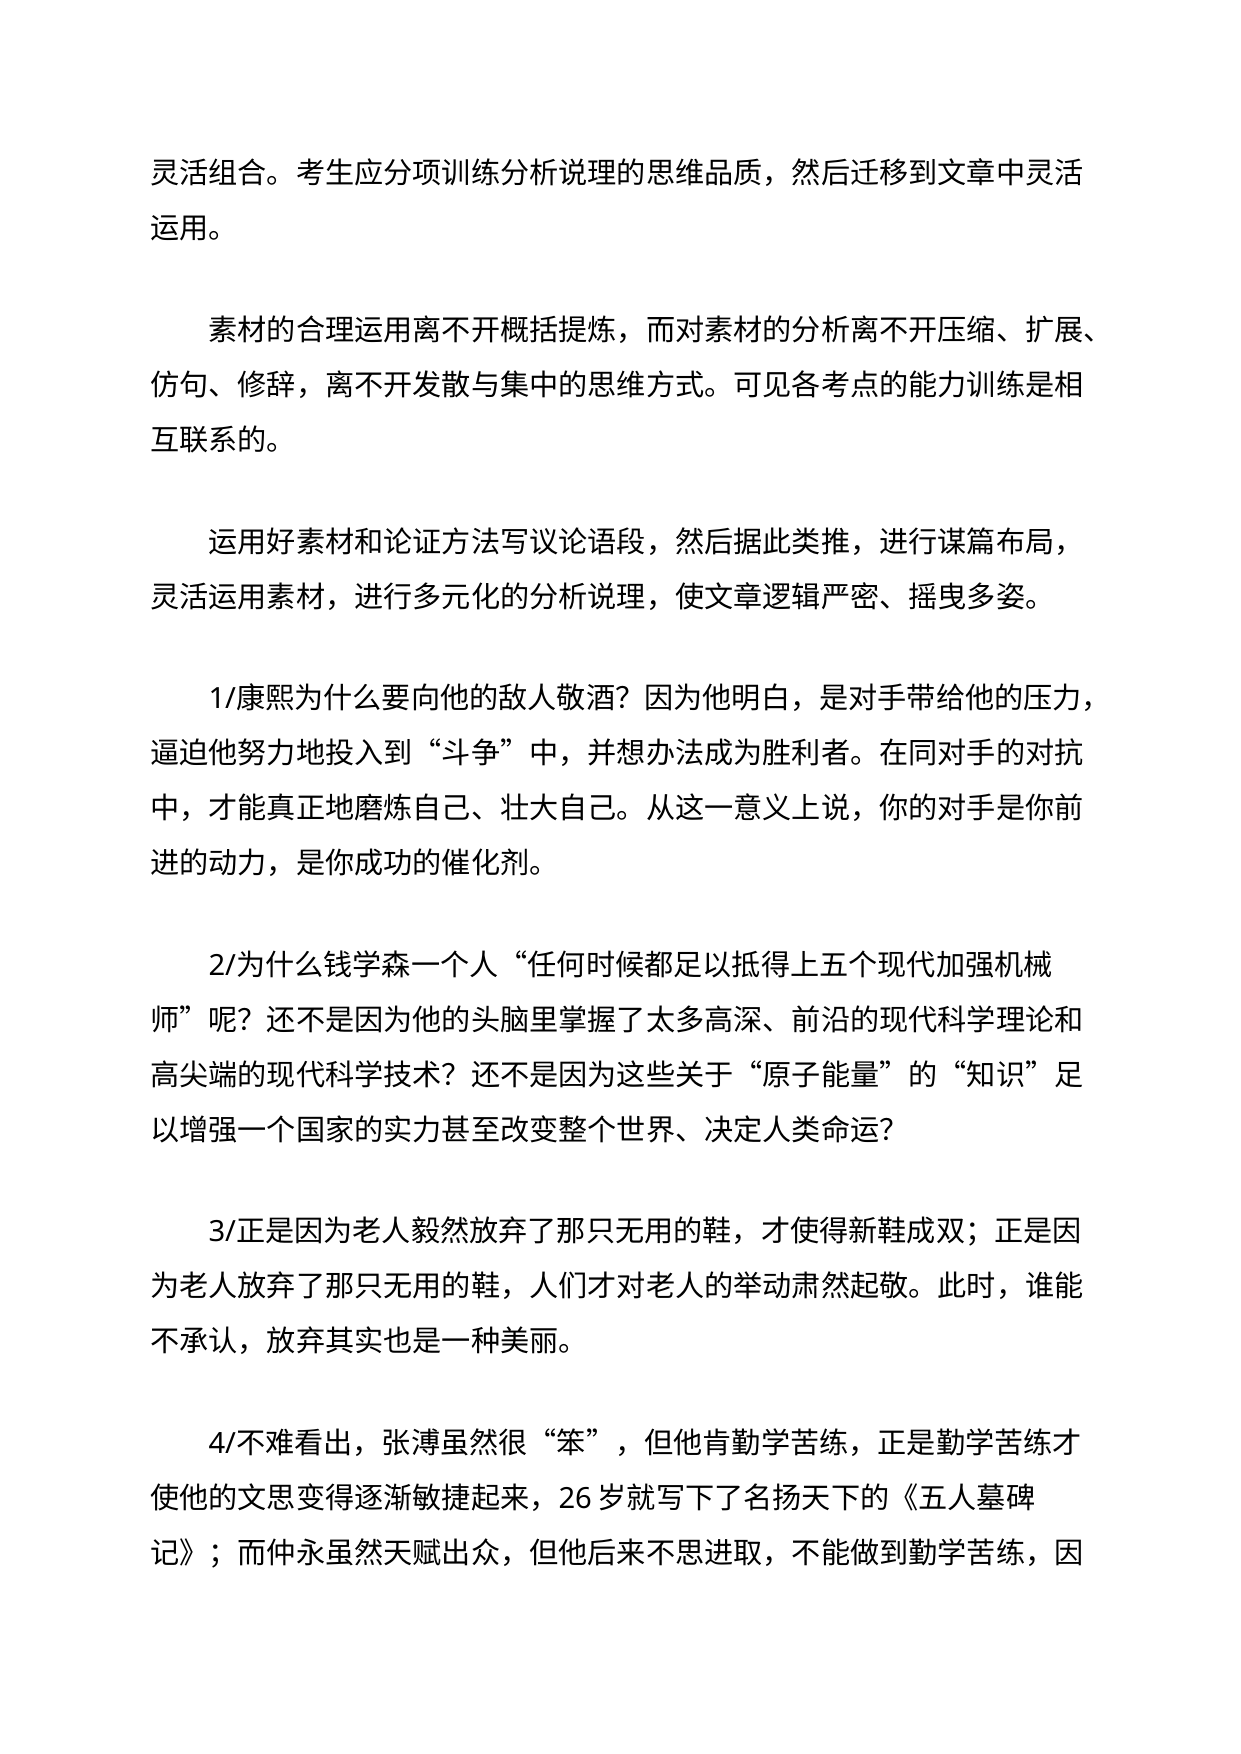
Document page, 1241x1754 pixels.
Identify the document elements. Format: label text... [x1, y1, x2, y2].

text 3/正是因为老人毅然放弃了那只无用的鞋，才使得新鞋成双；正是因为老人放弃了那只无用的鞋，人们才对老人的举动肃然起敬。此时，谁能不承认，放弃其实也是一种美丽。 [150, 1208, 1090, 1360]
text 1/康熙为什么要向他的敌人敬酒？因为他明白，是对手带给他的压力，逼迫他努力地投入到“斗争”中，并想办法成为胜利者。在同对手的对抗中，才能真正地磨炼自己、壮大自己。从这一意义上说，你的对手是你前进的动力，是你成功的催化剂。 [150, 675, 1090, 882]
text 素材的合理运用离不开概括提炼，而对素材的分析离不开压缩、扩展、仿句、修辞，离不开发散与集中的思维方式。可见各考点的能力训练是相互联系的。 [150, 307, 1090, 459]
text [150, 150, 1090, 247]
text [150, 1420, 1090, 1572]
text 运用好素材和论证方法写议论语段，然后据此类推，进行谋篇布局，灵活运用素材，进行多元化的分析说理，使文章逻辑严密、摇曳多姿。 [150, 518, 1090, 615]
text 2/为什么钱学森一个人“任何时候都足以抵得上五个现代加强机械师”呢？还不是因为他的头脑里掌握了太多高深、前沿的现代科学理论和高尖端的现代科学技术？还不是因为这些关于“原子能量”的“知识”足以增强一个国家的实力甚至改变整个世界、决定人类命运？ [150, 941, 1090, 1148]
